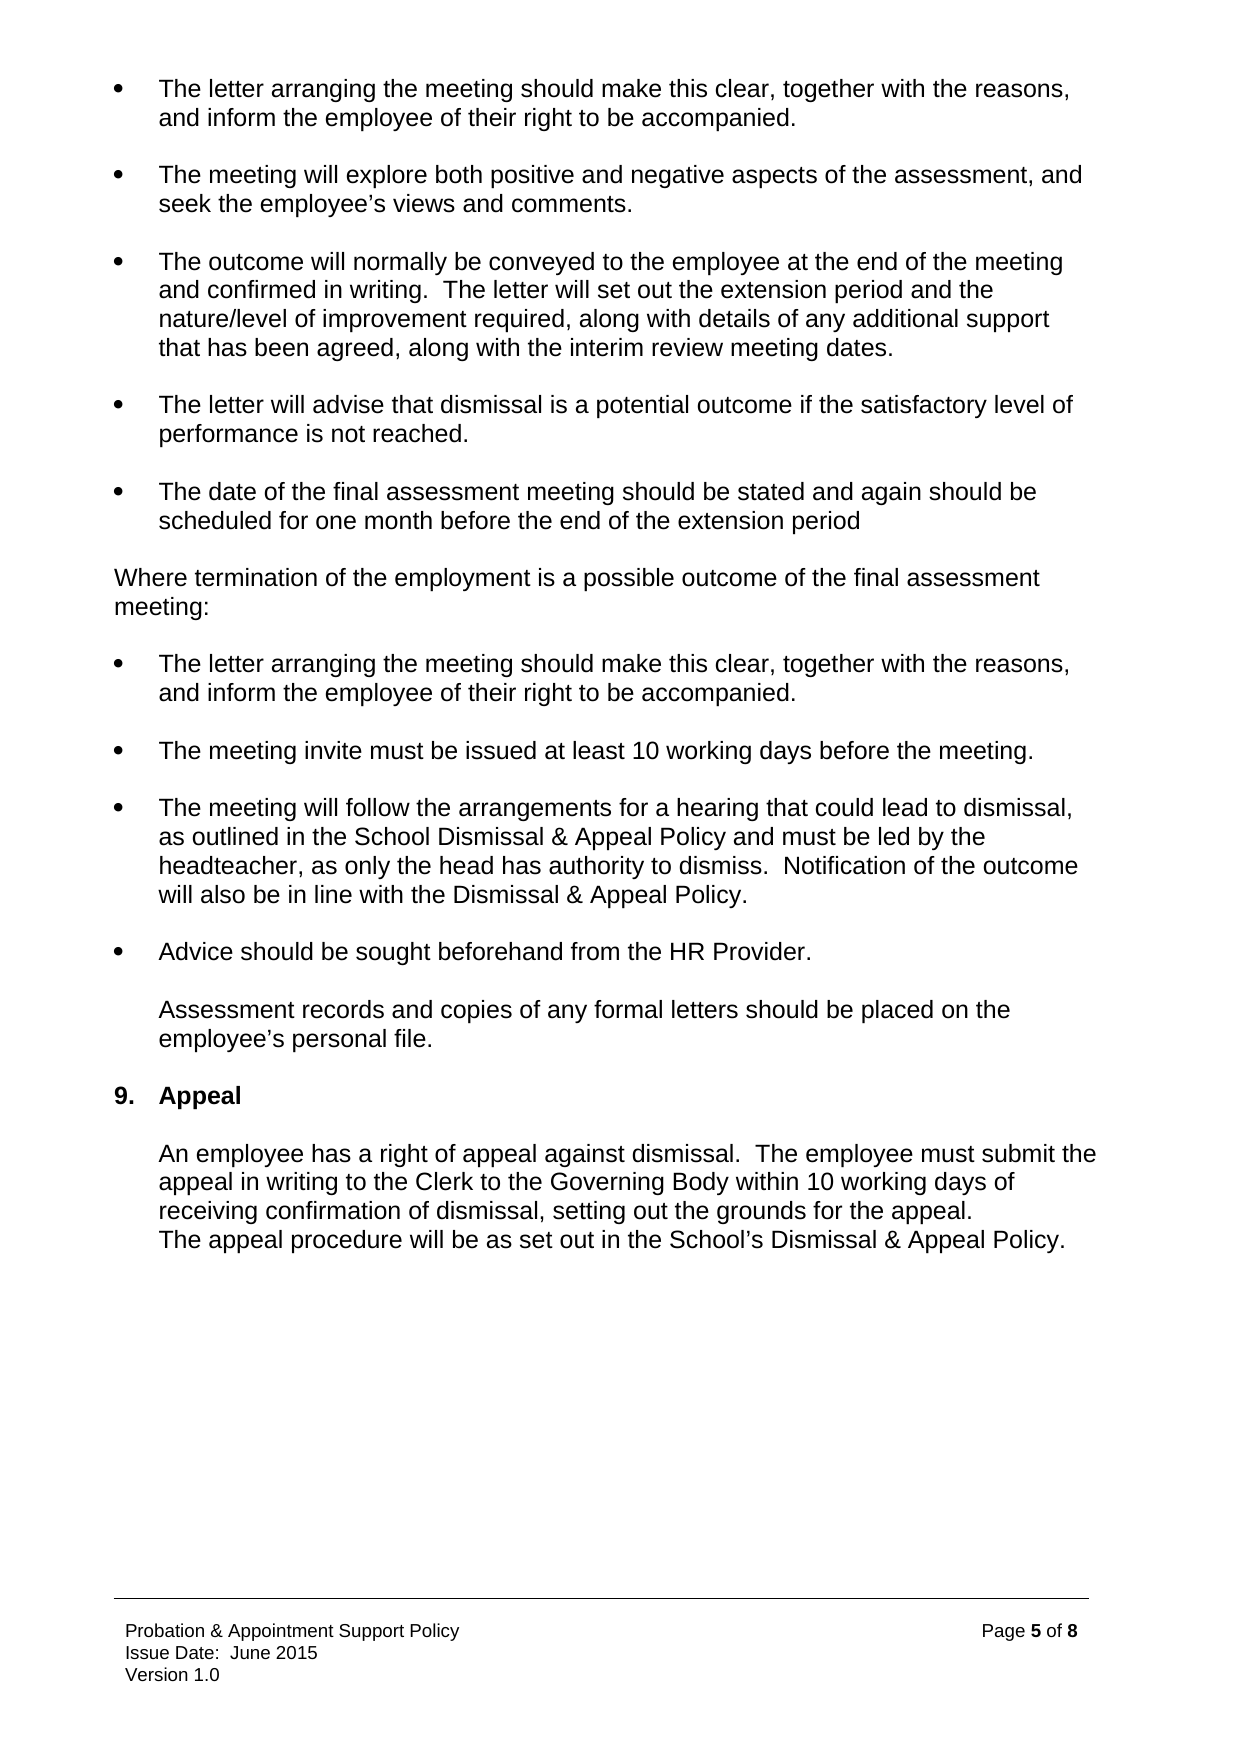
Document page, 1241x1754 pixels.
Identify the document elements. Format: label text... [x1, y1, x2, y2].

text The appeal procedure will be as set out in the School’s Dismissal & Appeal Policy. [158, 1225, 1099, 1253]
list The letter arranging the meeting should make this clear, together with the reasons, and inform the employee of their right to be accompanied. [114, 649, 1099, 707]
list The letter will advise that dismissal is a potential outcome if the satisfactory level of performance is not reached. [114, 390, 1099, 448]
text 9. Appeal [114, 1081, 1099, 1110]
list The meeting will explore both positive and negative aspects of the assessment, and seek the employee’s views and comments. [114, 160, 1099, 218]
list Advice should be sought beforehand from the HR Provider. [114, 937, 1099, 966]
text An employee has a right of appeal against dismissal. The employee must submit the appeal in writing to the Clerk to the Governing Body within 10 working days of receiving confirmation of dismissal, setting out the grounds for the appeal. [158, 1138, 1099, 1225]
list The meeting will follow the arrangements for a hearing that could lead to dismissal, as outlined in the School Dismissal & Appeal Policy and must be led by the headteacher, as only the head has authority to dismiss. Notification of the outcome will also be in line with the Dismissal & Appeal Policy. [114, 793, 1099, 908]
list The date of the final assessment meeting should be stated and again should be scheduled for one month before the end of the extension period [114, 477, 1099, 534]
text Assessment records and copies of any formal letters should be placed on the employee’s personal file. [158, 995, 1099, 1052]
text Where termination of the employment is a possible outcome of the final assessment meeting: [114, 563, 1099, 621]
list The outcome will normally be conveyed to the employee at the end of the meeting and confirmed in writing. The letter will set out the extension period and the nature/level of improvement required, along with details of any additional support that has been agreed, along with the interim review meeting dates. [114, 247, 1099, 362]
list The meeting invite must be issued at least 10 working days before the meeting. [114, 736, 1099, 764]
list The letter arranging the meeting should make this clear, together with the reasons, and inform the employee of their right to be accompanied. [114, 74, 1099, 131]
